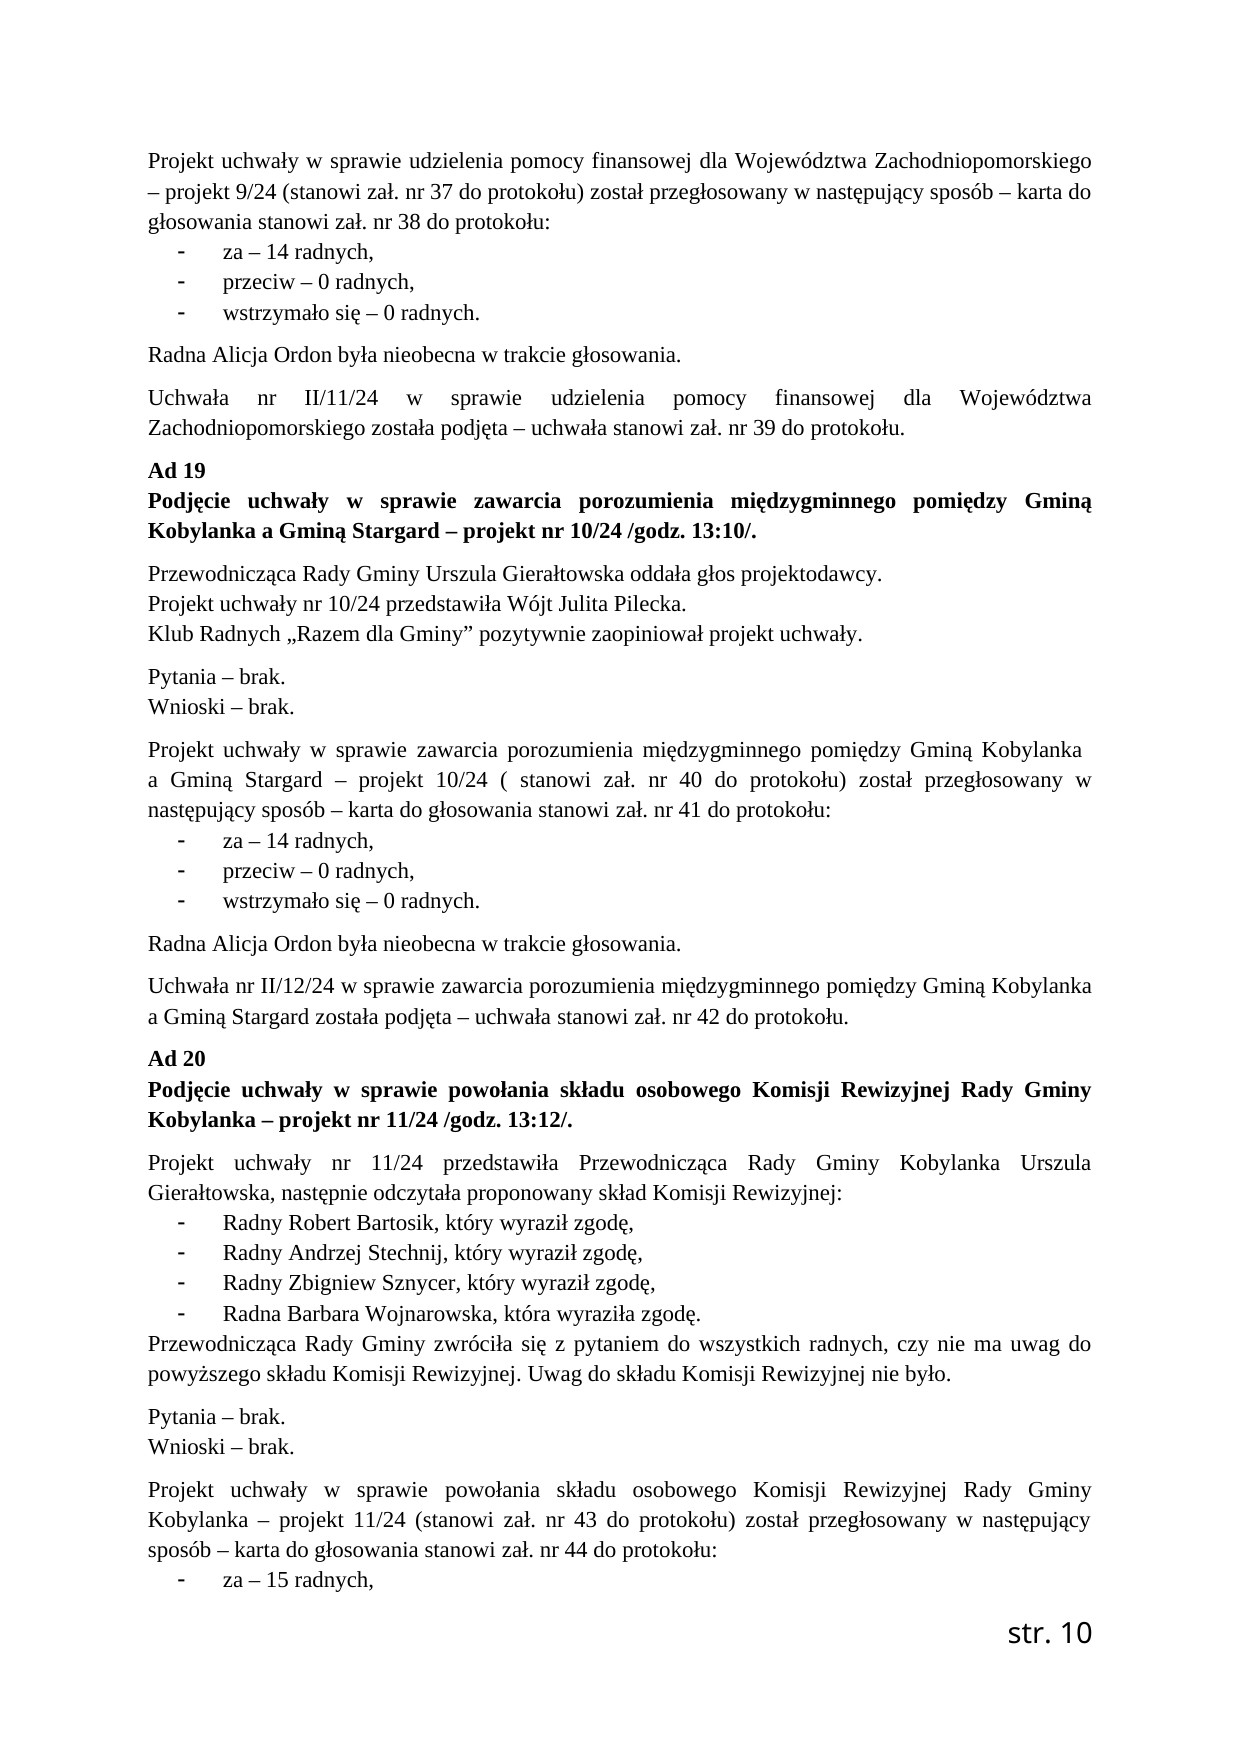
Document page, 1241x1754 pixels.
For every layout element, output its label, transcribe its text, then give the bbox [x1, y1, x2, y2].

text Podjęcie uchwały w sprawie zawarcia porozumienia międzygminnego pomiędzy Gminą Kobylanka a Gminą Stargard – projekt nr 10/24 /godz. 13:10/. [148, 487, 1093, 544]
text Ad 20 [148, 1046, 1093, 1072]
list za – 14 radnych, [177, 238, 1093, 264]
text Ad 19 [148, 457, 1093, 483]
list za – 14 radnych, [177, 827, 1093, 853]
list Radny Andrzej Stechnij, który wyraził zgodę, [177, 1239, 1093, 1266]
text Klub Radnych „Razem dla Gminy” pozytywnie zaopiniował projekt uchwały. [148, 621, 1093, 647]
text Projekt uchwały nr 11/24 przedstawiła Przewodnicząca Rady Gminy Kobylanka Urszula Gierałtowska, następnie odczytała proponowany skład Komisji Rewizyjnej: [148, 1149, 1093, 1205]
list wstrzymało się – 0 radnych. [177, 299, 1093, 325]
text Wnioski – brak. [148, 1433, 1093, 1459]
list wstrzymało się – 0 radnych. [177, 887, 1093, 913]
text Pytania – brak. [148, 1403, 1093, 1429]
text Projekt uchwały w sprawie powołania składu osobowego Komisji Rewizyjnej Rady Gminy Kobylanka – projekt 11/24 (stanowi zał. nr 43 do protokołu) został przegłosowany w następujący sposób – karta do głosowania stanowi zał. nr 44 do protokołu: [148, 1476, 1093, 1562]
text Radna Alicja Ordon była nieobecna w trakcie głosowania. [148, 930, 1093, 956]
text Uchwała nr II/12/24 w sprawie zawarcia porozumienia międzygminnego pomiędzy Gminą Kobylanka a Gminą Stargard została podjęta – uchwała stanowi zał. nr 42 do protokołu. [148, 973, 1093, 1029]
list Radny Zbigniew Sznycer, który wyraził zgodę, [177, 1269, 1093, 1296]
text Przewodnicząca Rady Gminy Urszula Gierałtowska oddała głos projektodawcy. [148, 560, 1093, 586]
text Projekt uchwały nr 10/24 przedstawiła Wójt Julita Pilecka. [148, 590, 1093, 617]
text Projekt uchwały w sprawie zawarcia porozumienia międzygminnego pomiędzy Gminą Kobylanka a Gminą Stargard – projekt 10/24 ( stanowi zał. nr 40 do protokołu) został przegłosowany w następujący sposób – karta do głosowania stanowi zał. nr 41 do protokołu: [148, 736, 1093, 823]
text Uchwała nr II/11/24 w sprawie udzielenia pomocy finansowej dla Województwa Zachodniopomorskiego została podjęta – uchwała stanowi zał. nr 39 do protokołu. [148, 384, 1093, 441]
list przeciw – 0 radnych, [177, 857, 1093, 883]
list za – 15 radnych, [177, 1566, 1093, 1593]
text Przewodnicząca Rady Gminy zwróciła się z pytaniem do wszystkich radnych, czy nie ma uwag do powyższego składu Komisji Rewizyjnej. Uwag do składu Komisji Rewizyjnej nie było. [148, 1330, 1093, 1386]
list Radny Robert Bartosik, który wyraził zgodę, [177, 1209, 1093, 1235]
list przeciw – 0 radnych, [177, 268, 1093, 295]
text Podjęcie uchwały w sprawie powołania składu osobowego Komisji Rewizyjnej Rady Gminy Kobylanka – projekt nr 11/24 /godz. 13:12/. [148, 1076, 1093, 1132]
text Projekt uchwały w sprawie udzielenia pomocy finansowej dla Województwa Zachodniopomorskiego – projekt 9/24 (stanowi zał. nr 37 do protokołu) został przegłosowany w następujący sposób – karta do głosowania stanowi zał. nr 38 do protokołu: [148, 148, 1093, 234]
text Wnioski – brak. [148, 693, 1093, 720]
text Radna Alicja Ordon była nieobecna w trakcie głosowania. [148, 341, 1093, 368]
text Pytania – brak. [148, 663, 1093, 689]
list Radna Barbara Wojnarowska, która wyraziła zgodę. [177, 1300, 1093, 1326]
